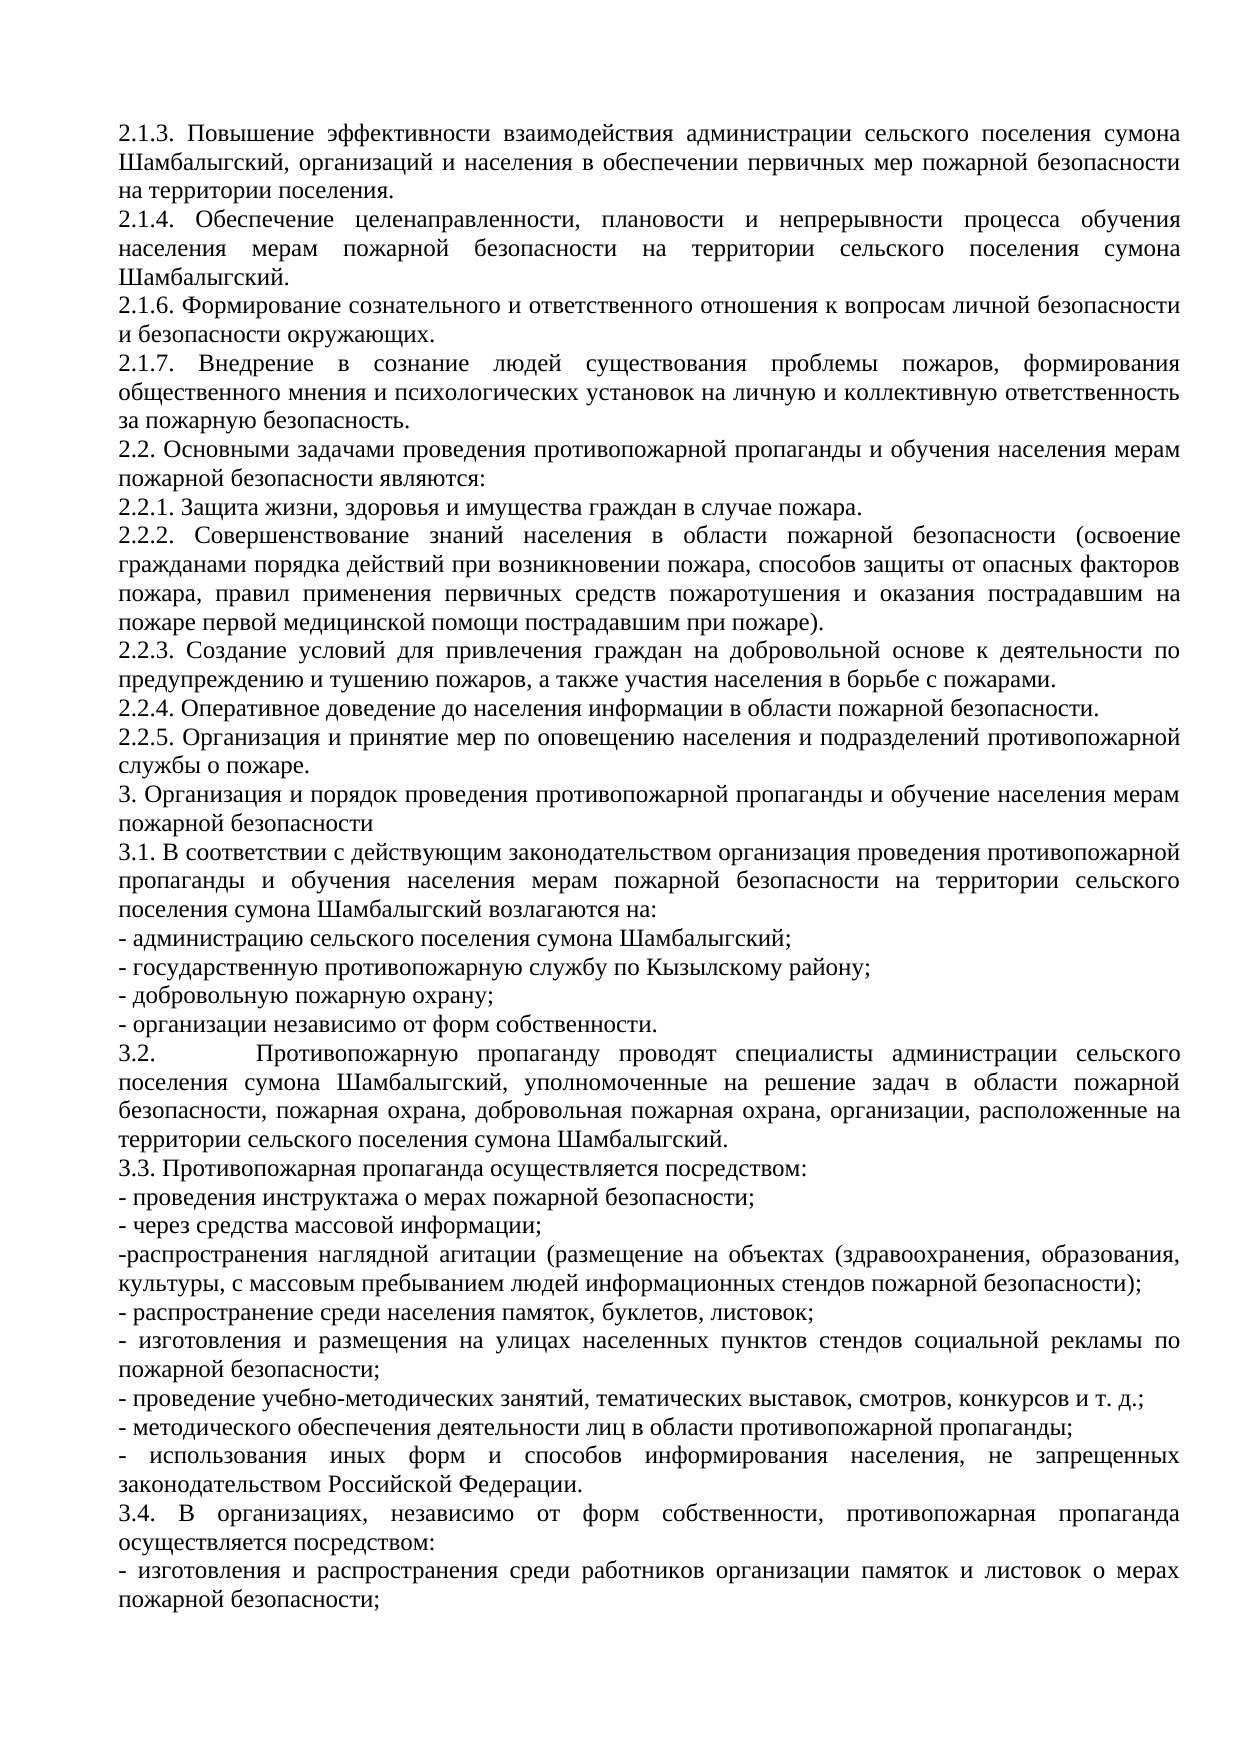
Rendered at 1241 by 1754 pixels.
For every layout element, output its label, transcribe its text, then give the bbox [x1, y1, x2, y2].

text - администрацию сельского поселения сумона Шамбалыгский; [118, 923, 1181, 952]
text - изготовления и размещения на улицах населенных пунктов стендов социальной рекламы по пожарной безопасности; [118, 1326, 1181, 1383]
text 2.2.2. Совершенствование знаний населения в области пожарной безопасности (освоение гражданами порядка действий при возникновении пожара, способов защиты от опасных факторов пожара, правил применения первичных средств пожаротушения и оказания пострадавшим на пожаре первой медицинской помощи пострадавшим при пожаре). [118, 521, 1181, 636]
text 2.1.7. Внедрение в сознание людей существования проблемы пожаров, формирования общественного мнения и психологических установок на личную и коллективную ответственность за пожарную безопасность. [118, 348, 1181, 434]
text - организации независимо от форм собственности. [118, 1009, 1181, 1038]
text - добровольную пожарную охрану; [118, 981, 1181, 1009]
text 2.1.3. Повышение эффективности взаимодействия администрации сельского поселения сумона Шамбалыгский, организаций и населения в обеспечении первичных мер пожарной безопасности на территории поселения. [118, 118, 1181, 204]
text 2.2.4. Оперативное доведение до населения информации в области пожарной безопасности. [118, 693, 1181, 722]
text 3.4. В организациях, независимо от форм собственности, противопожарная пропаганда осуществляется посредством: [118, 1498, 1181, 1556]
text - проведение учебно-методических занятий, тематических выставок, смотров, конкурсов и т. д.; [118, 1383, 1181, 1412]
text 2.1.6. Формирование сознательного и ответственного отношения к вопросам личной безопасности и безопасности окружающих. [118, 291, 1181, 348]
text -распространения наглядной агитации (размещение на объектах (здравоохранения, образования, культуры, с массовым пребыванием людей информационных стендов пожарной безопасности); [118, 1239, 1181, 1297]
text 3.2. Противопожарную пропаганду проводят специалисты администрации сельского поселения сумона Шамбалыгский, уполномоченные на решение задач в области пожарной безопасности, пожарная охрана, добровольная пожарная охрана, организации, расположенные на территории сельского поселения сумона Шамбалыгский. [118, 1038, 1181, 1153]
text - проведения инструктажа о мерах пожарной безопасности; [118, 1182, 1181, 1211]
text 2.1.4. Обеспечение целенаправленности, плановости и непрерывности процесса обучения населения мерам пожарной безопасности на территории сельского поселения сумона Шамбалыгский. [118, 204, 1181, 291]
text - изготовления и распространения среди работников организации памяток и листовок о мерах пожарной безопасности; [118, 1556, 1181, 1613]
text 2.2.3. Создание условий для привлечения граждан на добровольной основе к деятельности по предупреждению и тушению пожаров, а также участия населения в борьбе с пожарами. [118, 636, 1181, 693]
text - методического обеспечения деятельности лиц в области противопожарной пропаганды; [118, 1412, 1181, 1441]
text 2.2.5. Организация и принятие мер по оповещению населения и подразделений противопожарной службы о пожаре. [118, 722, 1181, 779]
text 2.2.1. Защита жизни, здоровья и имущества граждан в случае пожара. [118, 492, 1181, 521]
text 2.2. Основными задачами проведения противопожарной пропаганды и обучения населения мерам пожарной безопасности являются: [118, 434, 1181, 492]
text - через средства массовой информации; [118, 1211, 1181, 1239]
text - распространение среди населения памяток, буклетов, листовок; [118, 1297, 1181, 1326]
text 3. Организация и порядок проведения противопожарной пропаганды и обучение населения мерам пожарной безопасности [118, 779, 1181, 837]
text - использования иных форм и способов информирования населения, не запрещенных законодательством Российской Федерации. [118, 1441, 1181, 1498]
text - государственную противопожарную службу по Кызылскому району; [118, 952, 1181, 981]
text 3.1. В соответствии с действующим законодательством организация проведения противопожарной пропаганды и обучения населения мерам пожарной безопасности на территории сельского поселения сумона Шамбалыгский возлагаются на: [118, 837, 1181, 923]
text 3.3. Противопожарная пропаганда осуществляется посредством: [118, 1153, 1181, 1182]
